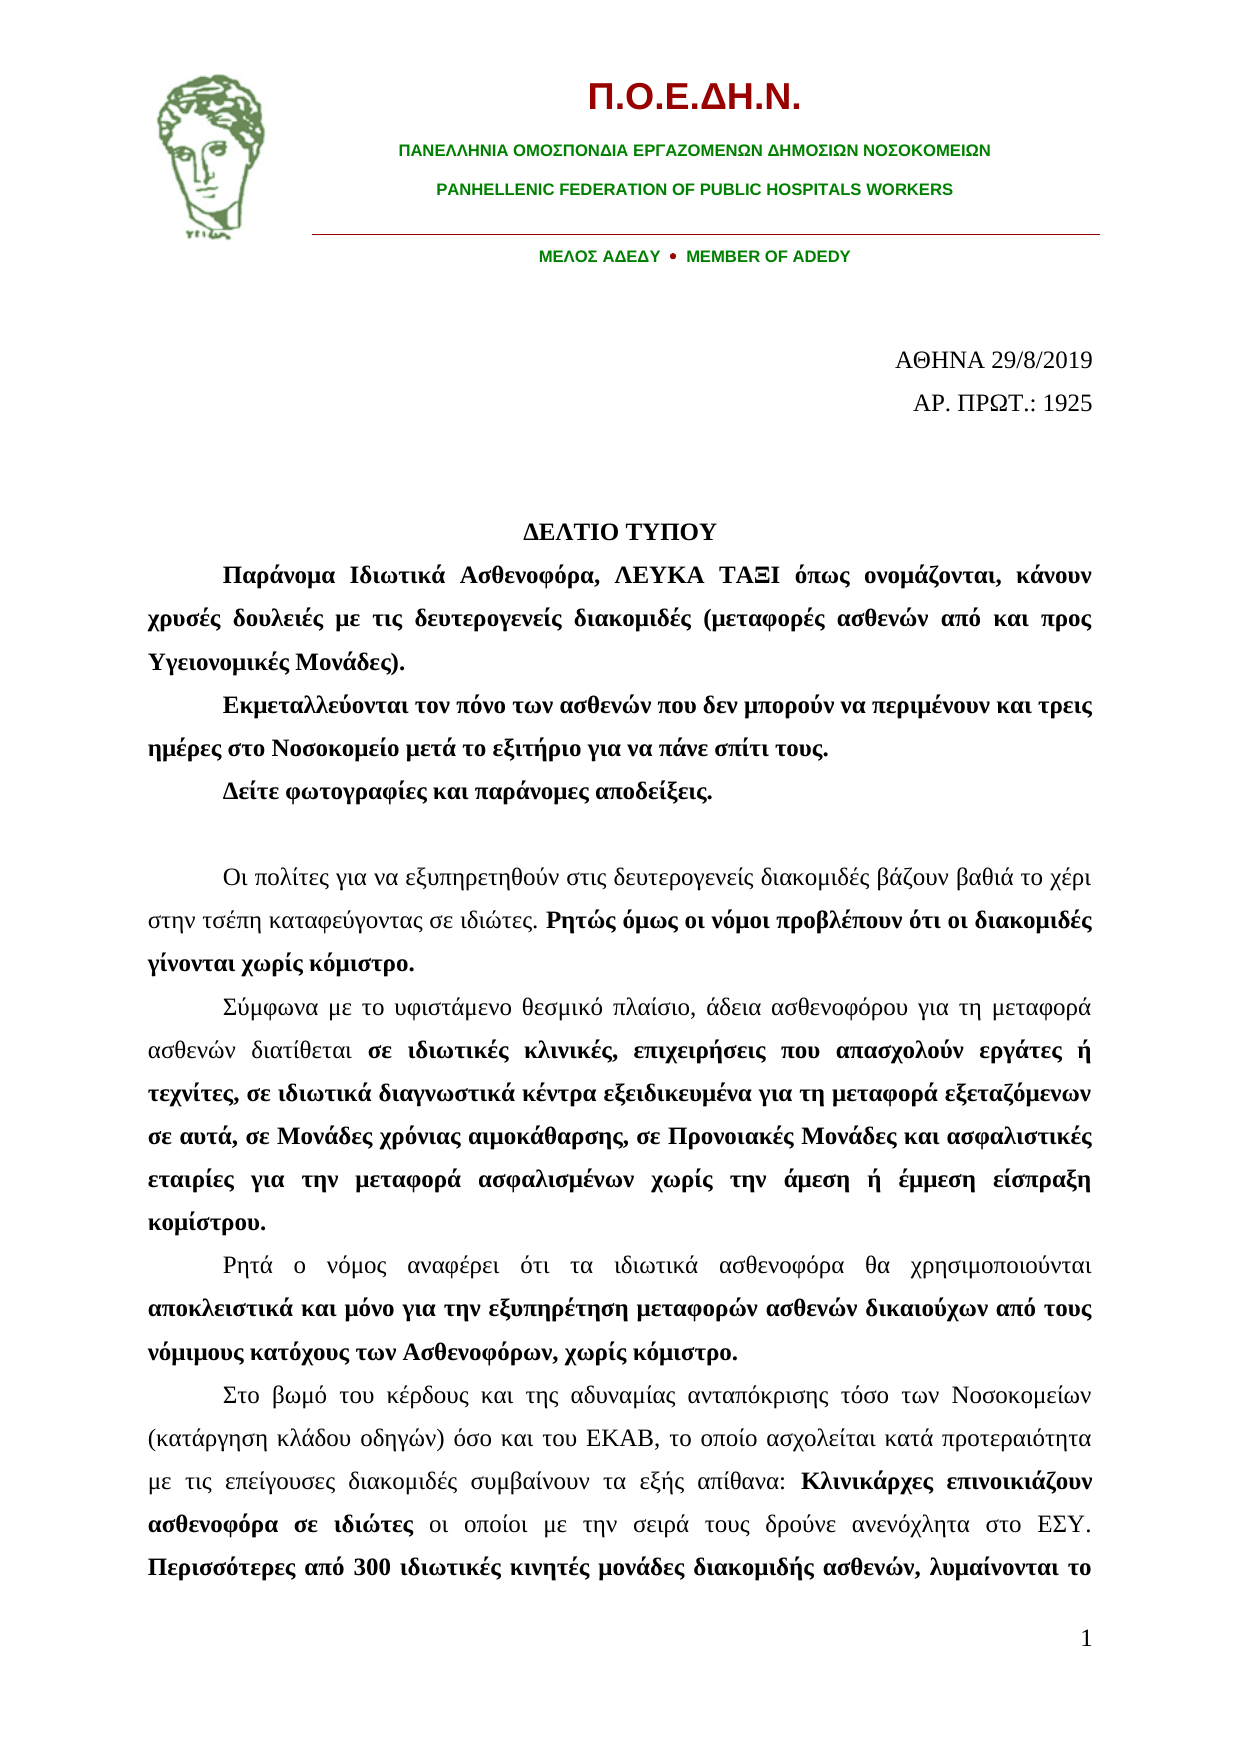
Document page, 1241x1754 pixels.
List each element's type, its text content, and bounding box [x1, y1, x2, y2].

text Σύμφωνα με το υφιστάμενο θεσμικό πλαίσιο, άδεια ασθενοφόρου για τη μεταφορά ασθενών διατίθεται σε ιδιωτικές κλινικές, επιχειρήσεις που απασχολούν εργάτες ή τεχνίτες, σε ιδιωτικά διαγνωστικά κέντρα εξειδικευμένα για τη μεταφορά εξεταζόμενων σε αυτά, σε Μονάδες χρόνιας αιμοκάθαρσης, σε Προνοιακές Μονάδες και ασφαλιστικές εταιρίες για την μεταφορά ασφαλισμένων χωρίς την άμεση ή έμμεση είσπραξη κομίστρου. [148, 992, 1092, 1236]
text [148, 1380, 1092, 1581]
text Δείτε φωτογραφίες και παράνομες αποδείξεις. [148, 776, 1092, 805]
text Ρητά ο νόμος αναφέρει ότι τα ιδιωτικά ασθενοφόρα θα χρησιμοποιούνται αποκλειστικά και μόνο για την εξυπηρέτηση μεταφορών ασθενών δικαιούχων από τους νόμιμους κατόχους των Ασθενοφόρων, χωρίς κόμιστρο. [148, 1250, 1092, 1365]
text ΑΡ. ΠΡΩΤ.: 1925 [148, 388, 1092, 417]
text ΑΘΗΝΑ 29/8/2019 [148, 345, 1092, 373]
text Οι πολίτες για να εξυπηρετηθούν στις δευτερογενείς διακομιδές βάζουν βαθιά το χέρι στην τσέπη καταφεύγοντας σε ιδιώτες. Ρητώς όμως οι νόμοι προβλέπουν ότι οι διακομιδές γίνονται χωρίς κόμιστρο. [148, 862, 1092, 977]
text Εκμεταλλεύονται τον πόνο των ασθενών που δεν μπορούν να περιμένουν και τρεις ημέρες στο Νοσοκομείο μετά το εξιτήριο για να πάνε σπίτι τους. [148, 690, 1092, 762]
text Παράνομα Ιδιωτικά Ασθενοφόρα, ΛΕΥΚΑ ΤΑΞΙ όπως ονομάζονται, κάνουν χρυσές δουλειές με τις δευτερογενείς διακομιδές (μεταφορές ασθενών από και προς Υγειονομικές Μονάδες). [148, 560, 1092, 675]
text ΔΕΛΤΙΟ ΤΥΠΟΥ [148, 517, 1092, 546]
picture [147, 73, 281, 241]
